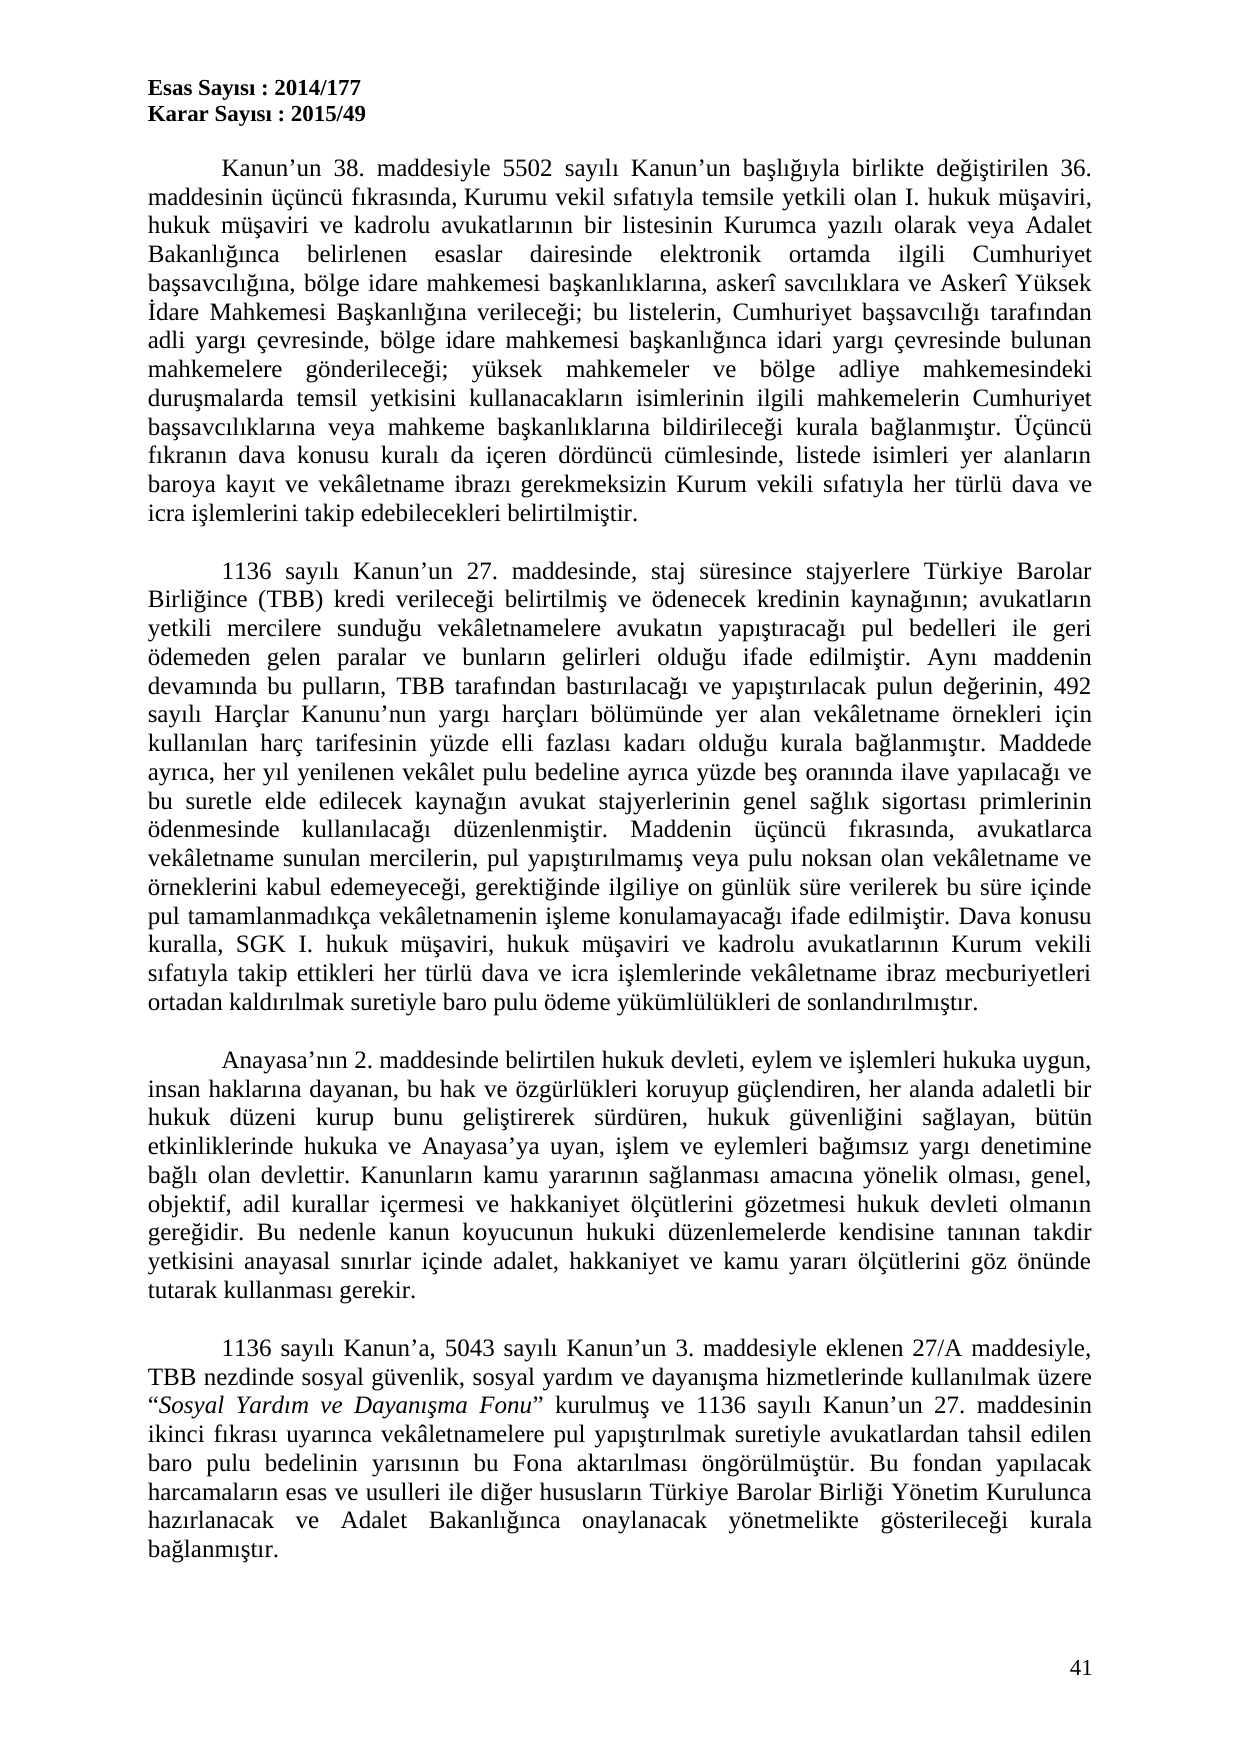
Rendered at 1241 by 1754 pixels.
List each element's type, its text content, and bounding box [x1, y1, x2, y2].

text 1136 sayılı Kanun’un 27. maddesinde, staj süresince stajyerlere Türkiye Barolar Birliğince (TBB) kredi verileceği belirtilmiş ve ödenecek kredinin kaynağının; avukatların yetkili mercilere sunduğu vekâletnamelere avukatın yapıştıracağı pul bedelleri ile geri ödemeden gelen paralar ve bunların gelirleri olduğu ifade edilmiştir. Aynı maddenin devamında bu pulların, TBB tarafından bastırılacağı ve yapıştırılacak pulun değerinin, 492 sayılı Harçlar Kanunu’nun yargı harçları bölümünde yer alan vekâletname örnekleri için kullanılan harç tarifesinin yüzde elli fazlası kadarı olduğu kurala bağlanmıştır. Maddede ayrıca, her yıl yenilenen vekâlet pulu bedeline ayrıca yüzde beş oranında ilave yapılacağı ve bu suretle elde edilecek kaynağın avukat stajyerlerinin genel sağlık sigortası primlerinin ödenmesinde kullanılacağı düzenlenmiştir. Maddenin üçüncü fıkrasında, avukatlarca vekâletname sunulan mercilerin, pul yapıştırılmamış veya pulu noksan olan vekâletname ve örneklerini kabul edemeyeceği, gerektiğinde ilgiliye on günlük süre verilerek bu süre içinde pul tamamlanmadıkça vekâletnamenin işleme konulamayacağı ifade edilmiştir. Dava konusu kuralla, SGK I. hukuk müşaviri, hukuk müşaviri ve kadrolu avukatlarının Kurum vekili sıfatıyla takip ettikleri her türlü dava ve icra işlemlerinde vekâletname ibraz mecburiyetleri ortadan kaldırılmak suretiyle baro pulu ödeme yükümlülükleri de sonlandırılmıştır. [148, 556, 1093, 1016]
text 1136 sayılı Kanun’a, 5043 sayılı Kanun’un 3. maddesiyle eklenen 27/A maddesiyle, TBB nezdinde sosyal güvenlik, sosyal yardım ve dayanışma hizmetlerinde kullanılmak üzere “Sosyal Yardım ve Dayanışma Fonu” kurulmuş ve 1136 sayılı Kanun’un 27. maddesinin ikinci fıkrası uyarınca vekâletnamelere pul yapıştırılmak suretiyle avukatlardan tahsil edilen baro pulu bedelinin yarısının bu Fona aktarılması öngörülmüştür. Bu fondan yapılacak harcamaların esas ve usulleri ile diğer hususların Türkiye Barolar Birliği Yönetim Kurulunca hazırlanacak ve Adalet Bakanlığınca onaylanacak yönetmelikte gösterileceği kurala bağlanmıştır. [148, 1333, 1093, 1563]
text Kanun’un 38. maddesiyle 5502 sayılı Kanun’un başlığıyla birlikte değiştirilen 36. maddesinin üçüncü fıkrasında, Kurumu vekil sıfatıyla temsile yetkili olan I. hukuk müşaviri, hukuk müşaviri ve kadrolu avukatlarının bir listesinin Kurumca yazılı olarak veya Adalet Bakanlığınca belirlenen esaslar dairesinde elektronik ortamda ilgili Cumhuriyet başsavcılığına, bölge idare mahkemesi başkanlıklarına, askerî savcılıklara ve Askerî Yüksek İdare Mahkemesi Başkanlığına verileceği; bu listelerin, Cumhuriyet başsavcılığı tarafından adli yargı çevresinde, bölge idare mahkemesi başkanlığınca idari yargı çevresinde bulunan mahkemelere gönderileceği; yüksek mahkemeler ve bölge adliye mahkemesindeki duruşmalarda temsil yetkisini kullanacakların isimlerinin ilgili mahkemelerin Cumhuriyet başsavcılıklarına veya mahkeme başkanlıklarına bildirileceği kurala bağlanmıştır. Üçüncü fıkranın dava konusu kuralı da içeren dördüncü cümlesinde, listede isimleri yer alanların baroya kayıt ve vekâletname ibrazı gerekmeksizin Kurum vekili sıfatıyla her türlü dava ve icra işlemlerini takip edebilecekleri belirtilmiştir. [148, 153, 1093, 527]
text Anayasa’nın 2. maddesinde belirtilen hukuk devleti, eylem ve işlemleri hukuka uygun, insan haklarına dayanan, bu hak ve özgürlükleri koruyup güçlendiren, her alanda adaletli bir hukuk düzeni kurup bunu geliştirerek sürdüren, hukuk güvenliğini sağlayan, bütün etkinliklerinde hukuka ve Anayasa’ya uyan, işlem ve eylemleri bağımsız yargı denetimine bağlı olan devlettir. Kanunların kamu yararının sağlanması amacına yönelik olması, genel, objektif, adil kurallar içermesi ve hakkaniyet ölçütlerini gözetmesi hukuk devleti olmanın gereğidir. Bu nedenle kanun koyucunun hukuki düzenlemelerde kendisine tanınan takdir yetkisini anayasal sınırlar içinde adalet, hakkaniyet ve kamu yararı ölçütlerini göz önünde tutarak kullanması gerekir. [148, 1045, 1093, 1304]
